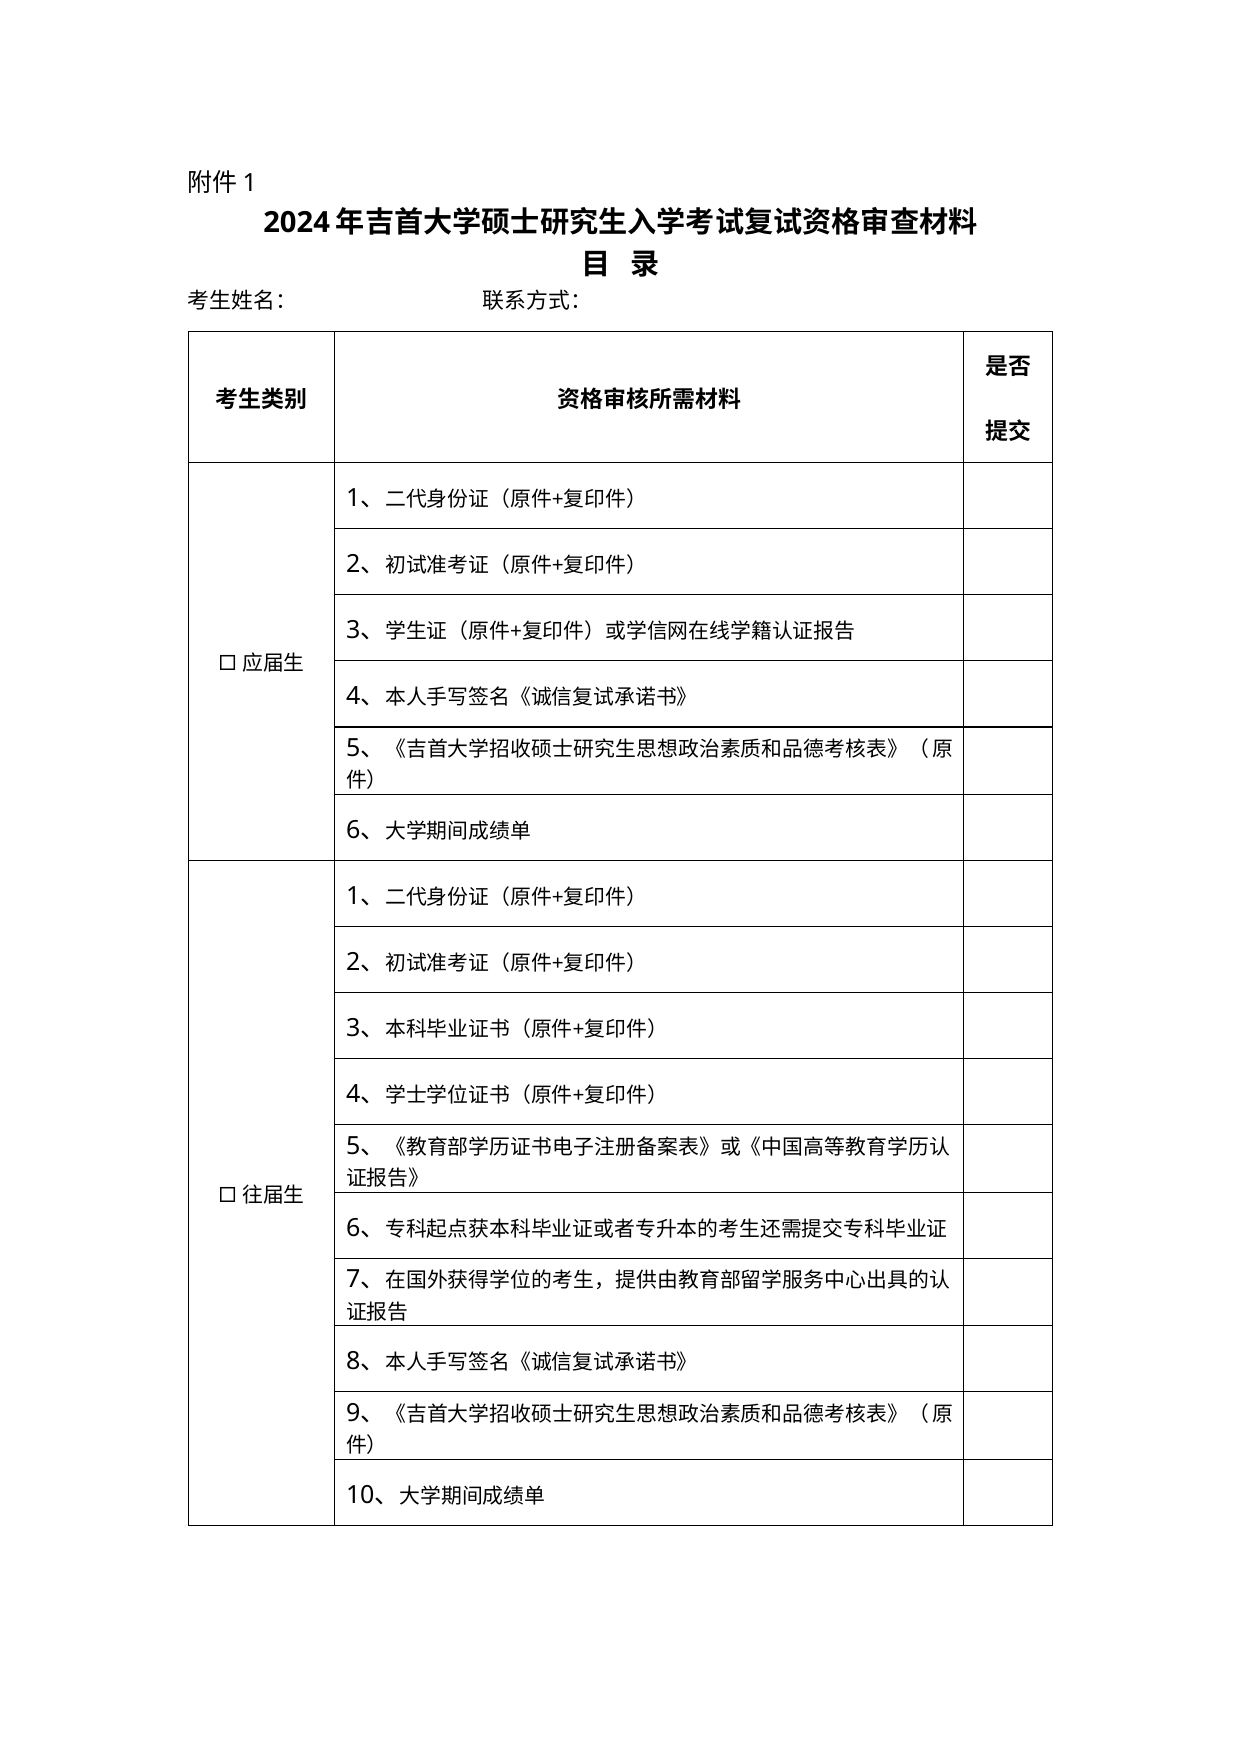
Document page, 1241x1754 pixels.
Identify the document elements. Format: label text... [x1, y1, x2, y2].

table_cell 往届生 [189, 861, 334, 1525]
table_header 是否提交 [964, 332, 1052, 462]
table_cell 大学期间成绩单 [335, 795, 963, 860]
table_cell 在国外获得学位的考生，提供由教育部留学服务中心出具的认证报告 [335, 1259, 963, 1325]
table_cell [964, 1460, 1052, 1525]
table_header 资格审核所需材料 [335, 332, 963, 462]
table_cell 《吉首大学招收硕士研究生思想政治素质和品德考核表》（原件） [335, 728, 963, 794]
text 附件1 [187, 162, 1053, 198]
text 考生姓名： 联系方式： [187, 283, 1053, 315]
table_cell 本人手写签名《诚信复试承诺书》 [335, 1326, 963, 1391]
table_cell 应届生 [189, 463, 334, 860]
table_cell [964, 1125, 1052, 1192]
table_cell [964, 661, 1052, 726]
table_cell 学士学位证书（原件+复印件） [335, 1059, 963, 1124]
table_cell [964, 1326, 1052, 1391]
table_cell 初试准考证（原件+复印件） [335, 927, 963, 992]
table_cell [964, 927, 1052, 992]
table_cell 学生证（原件+复印件）或学信网在线学籍认证报告 [335, 595, 963, 660]
table_cell [964, 595, 1052, 660]
table_cell [964, 1059, 1052, 1124]
table_cell 本科毕业证书（原件+复印件） [335, 993, 963, 1058]
table_cell [964, 1259, 1052, 1325]
table_cell [964, 463, 1052, 528]
table_cell [964, 1193, 1052, 1258]
table_cell 大学期间成绩单 [335, 1460, 963, 1525]
table_cell [964, 728, 1052, 794]
table_cell [964, 529, 1052, 594]
text 2024年吉首大学硕士研究生入学考试复试资格审查材料 [187, 198, 1053, 241]
table_cell 本人手写签名《诚信复试承诺书》 [335, 661, 963, 726]
table_cell [964, 1392, 1052, 1459]
table_cell 二代身份证（原件+复印件） [335, 861, 963, 926]
table_cell [964, 993, 1052, 1058]
table_cell [964, 795, 1052, 860]
text 目 录 [187, 241, 1053, 283]
table_cell 专科起点获本科毕业证或者专升本的考生还需提交专科毕业证 [335, 1193, 963, 1258]
table_cell [964, 861, 1052, 926]
table_cell 《教育部学历证书电子注册备案表》或《中国高等教育学历认证报告》 [335, 1125, 963, 1192]
table_cell 二代身份证（原件+复印件） [335, 463, 963, 528]
table_header 考生类别 [189, 332, 334, 462]
table_cell 《吉首大学招收硕士研究生思想政治素质和品德考核表》（原件） [335, 1392, 963, 1459]
table_cell 初试准考证（原件+复印件） [335, 529, 963, 594]
